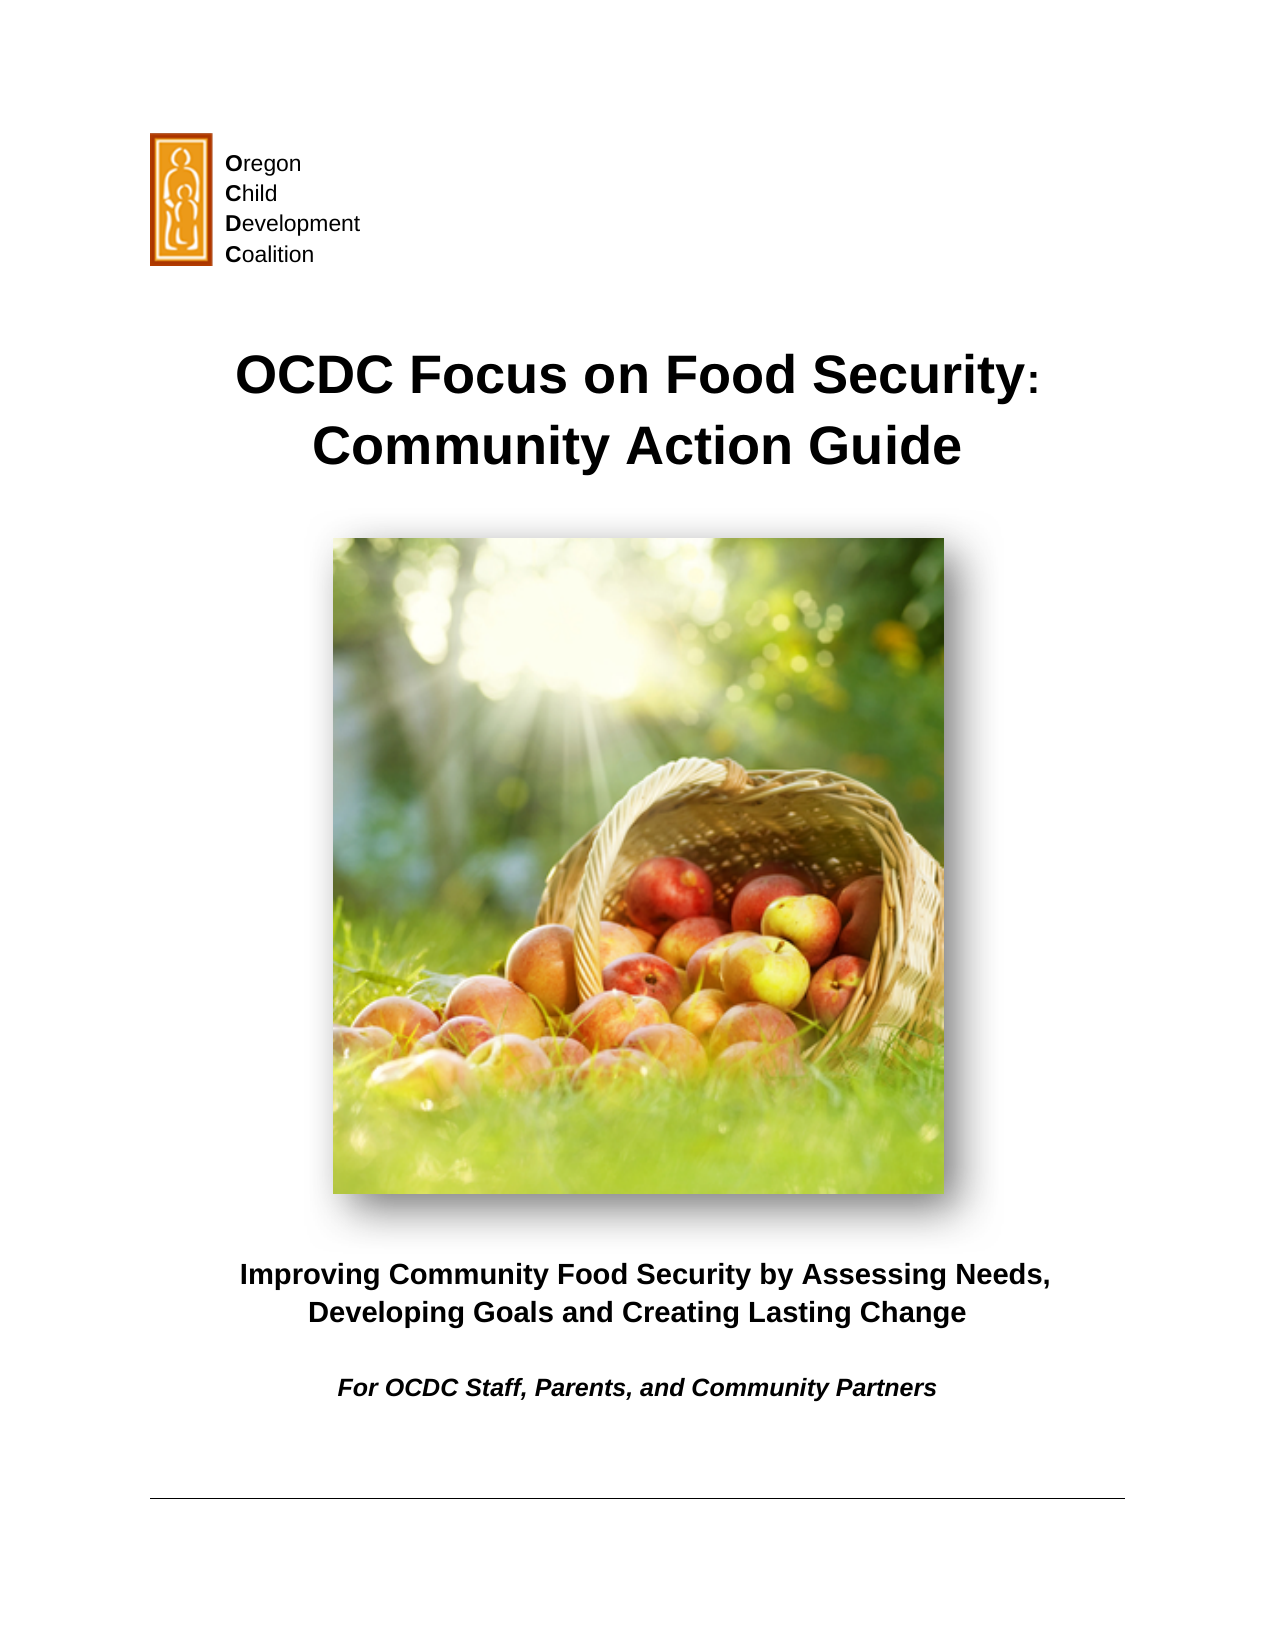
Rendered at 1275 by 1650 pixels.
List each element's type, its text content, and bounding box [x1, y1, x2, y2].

text Coalition [225, 241, 1125, 267]
text Improving Community Food Security by Assessing Needs, Developing Goals and Creating Lasting Change [150, 1257, 1125, 1329]
text OCDC Focus on Food Security: [150, 342, 1125, 405]
picture [333, 538, 944, 1194]
text Development [225, 210, 1125, 237]
text Oregon [225, 150, 1125, 176]
text Community Action Guide [150, 414, 1125, 476]
text Child [225, 180, 1125, 207]
picture [150, 133, 213, 266]
text For OCDC Staff, Parents, and Community Partners [150, 1373, 1125, 1401]
